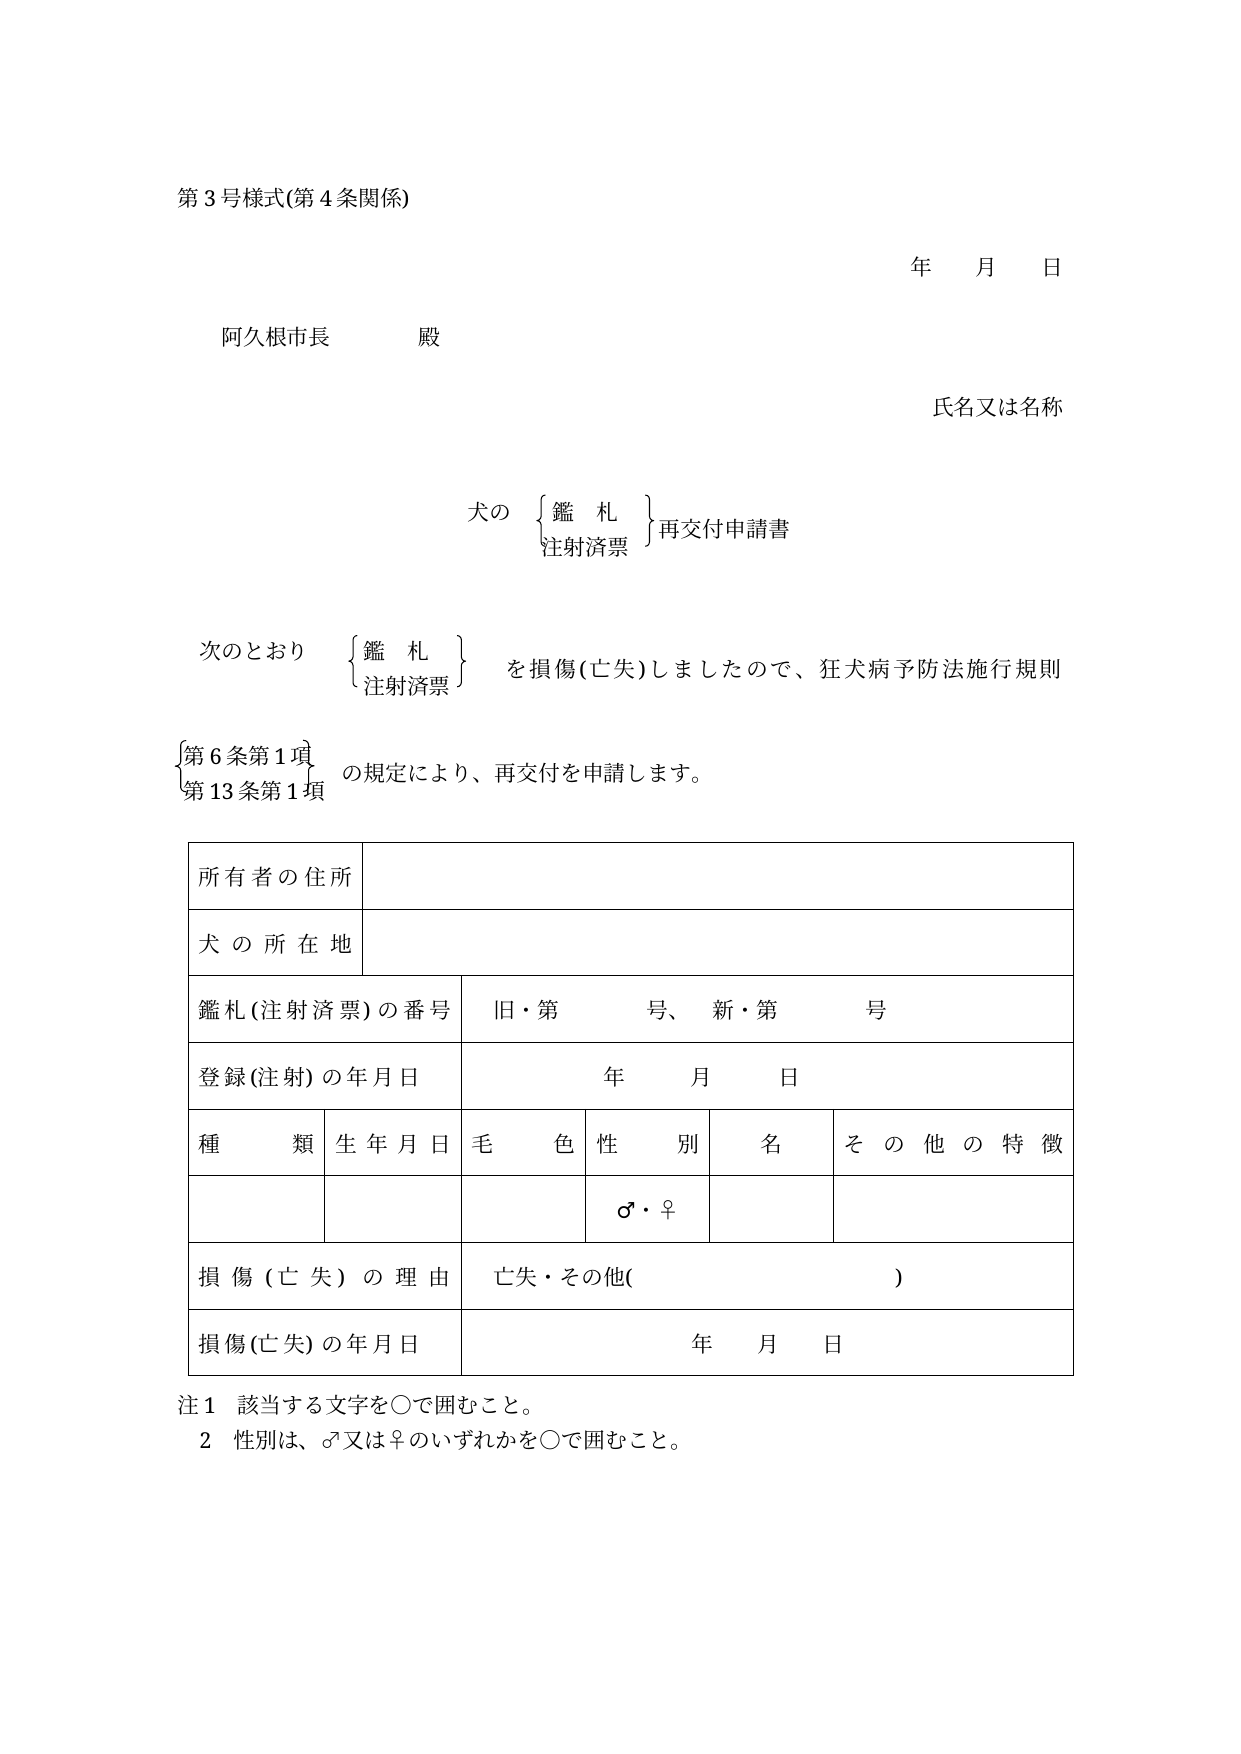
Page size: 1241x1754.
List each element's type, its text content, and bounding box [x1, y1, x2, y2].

table_cell 性別 [586, 1110, 709, 1175]
table_cell 種類 [189, 1110, 324, 1175]
table_cell ♂・♀ [586, 1176, 709, 1242]
table_cell 損傷(亡失)の理由 [189, 1243, 461, 1309]
table_header 鑑札 注射済票 [521, 493, 648, 563]
table_cell [363, 910, 1073, 975]
text 2 性別は、♂又は♀のいずれかを○で囲むこと。 [177, 1422, 1063, 1457]
table_cell [710, 1176, 833, 1242]
table_cell [189, 1176, 324, 1242]
table_header 鑑札 注射済票 [363, 633, 505, 702]
table_cell 名 [710, 1110, 833, 1175]
text 年 月 日 [177, 249, 1063, 284]
text 阿久根市長 殿 [177, 319, 1063, 353]
table_cell 犬の所在地 [189, 910, 362, 975]
table_header [363, 843, 1073, 909]
text 第3号様式(第4条関係) [177, 179, 1063, 214]
table_cell 鑑札(注射済票)の番号 [189, 976, 461, 1042]
table_cell その他の特徴 [834, 1110, 1073, 1175]
table_cell 毛色 [462, 1110, 585, 1175]
table_cell 亡失・その他( ) [462, 1243, 1073, 1309]
table_cell 年 月 日 [462, 1043, 1073, 1109]
text 注1 該当する文字を○で囲むこと。 [177, 1387, 1063, 1422]
table_cell 年 月 日 [462, 1310, 1073, 1375]
text 氏名又は名称 [177, 388, 1063, 423]
table_header 第6条第1項 第13条第1項 [177, 738, 341, 807]
table_header 所有者の住所 [189, 843, 362, 909]
table_cell [325, 1176, 461, 1242]
table_cell 旧・第 号、 新・第 号 [462, 976, 1073, 1042]
table_header 再交付申請書 [648, 493, 1073, 563]
table_header 次のとおり [177, 633, 363, 702]
table_header を損傷(亡失)しましたので、狂犬病予防法施行規則 [505, 633, 1063, 702]
table_cell [462, 1176, 585, 1242]
table_cell 生年月日 [325, 1110, 461, 1175]
table_header 犬の [187, 493, 521, 563]
table_cell [834, 1176, 1073, 1242]
table_header の規定により、再交付を申請します。 [341, 738, 1063, 807]
table_cell 登録(注射)の年月日 [189, 1043, 461, 1109]
table_cell 損傷(亡失)の年月日 [189, 1310, 461, 1375]
